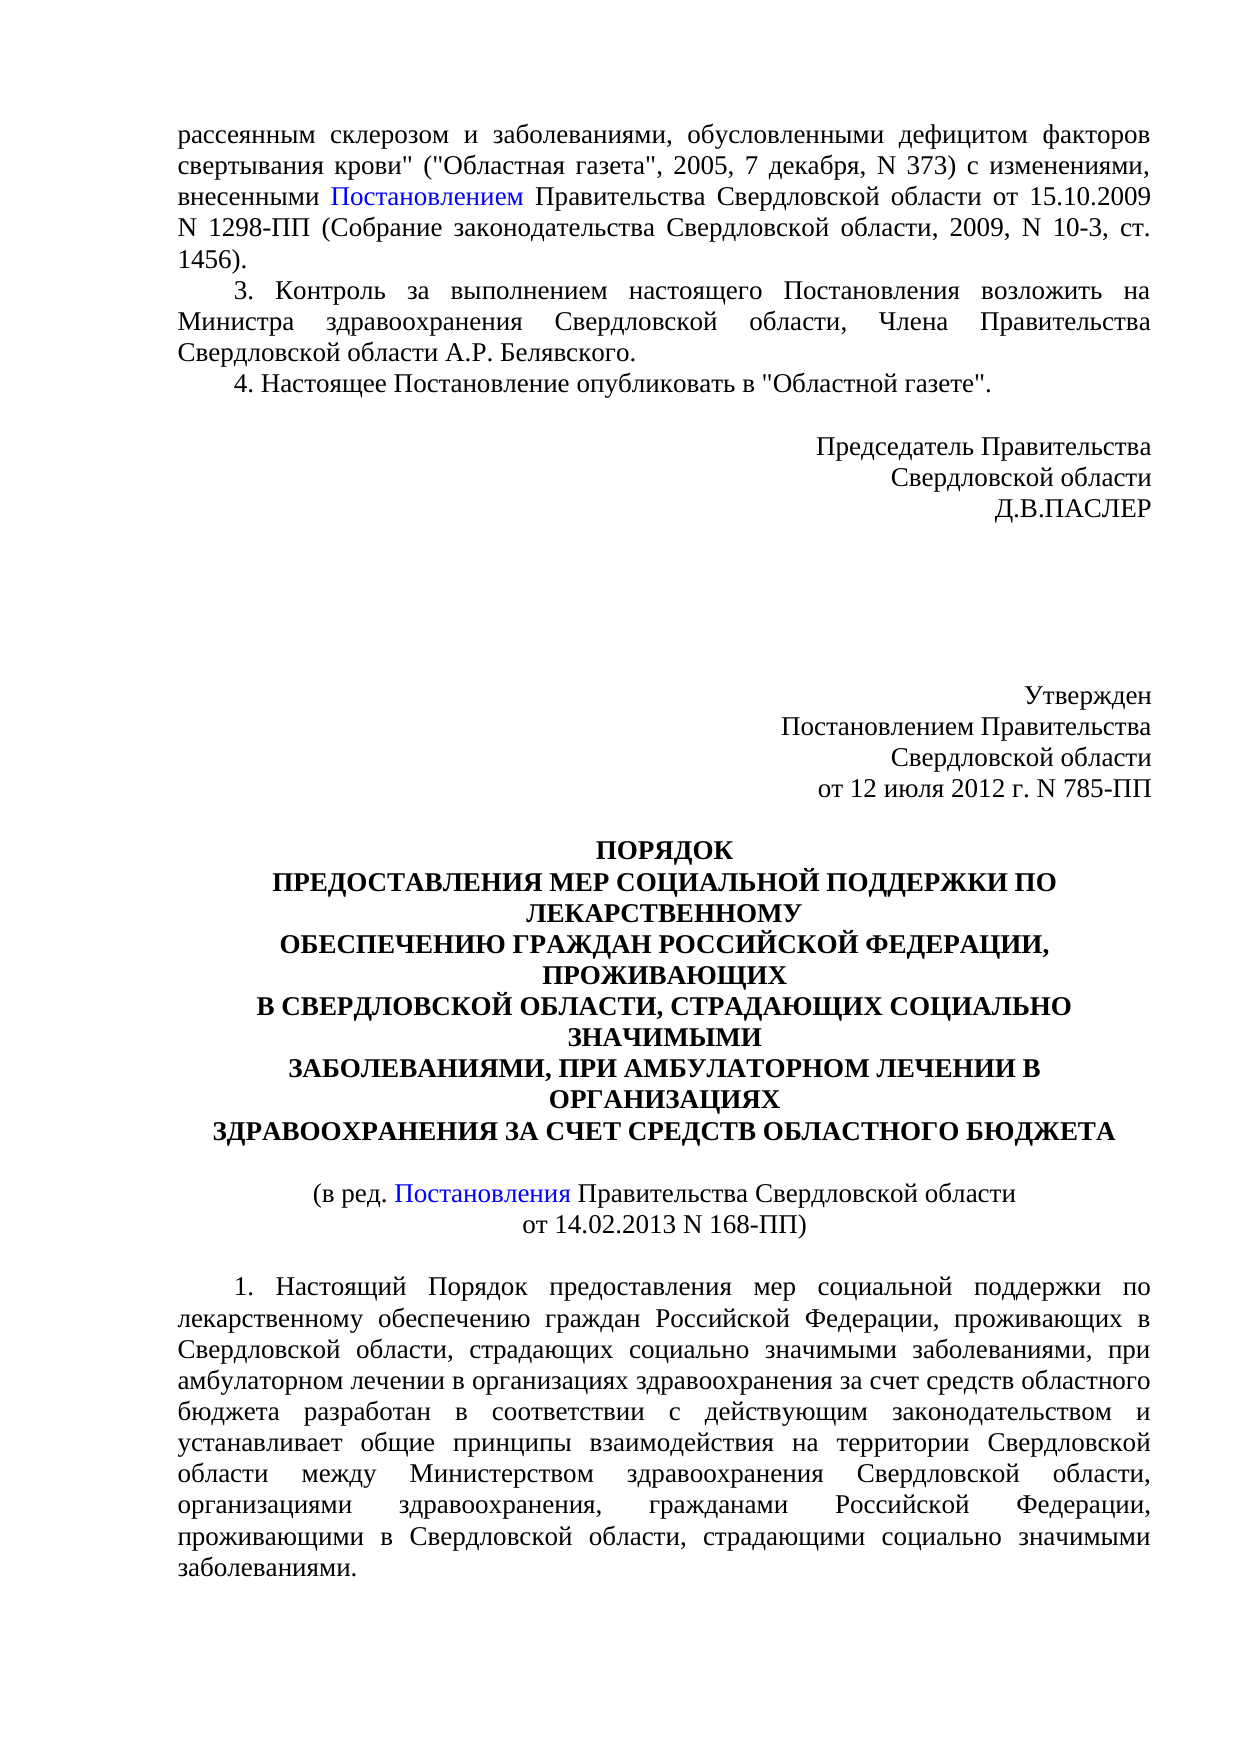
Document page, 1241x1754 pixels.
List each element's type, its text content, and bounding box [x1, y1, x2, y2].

text ОБЕСПЕЧЕНИЮ ГРАЖДАН РОССИЙСКОЙ ФЕДЕРАЦИИ, ПРОЖИВАЮЩИХ [177, 928, 1152, 990]
text Утвержден [177, 679, 1152, 710]
text ПРЕДОСТАВЛЕНИЯ МЕР СОЦИАЛЬНОЙ ПОДДЕРЖКИ ПО ЛЕКАРСТВЕННОМУ [177, 866, 1152, 928]
text Д.В.ПАСЛЕР [177, 492, 1152, 523]
text ПОРЯДОК [177, 834, 1152, 866]
text от 14.02.2013 N 168-ПП) [177, 1208, 1152, 1239]
text (в ред. Постановления Правительства Свердловской области [177, 1177, 1152, 1208]
text Председатель Правительства [177, 429, 1152, 461]
text от 12 июля 2012 г. N 785-ПП [177, 772, 1152, 803]
text В СВЕРДЛОВСКОЙ ОБЛАСТИ, СТРАДАЮЩИХ СОЦИАЛЬНО ЗНАЧИМЫМИ [177, 990, 1152, 1052]
text ЗДРАВООХРАНЕНИЯ ЗА СЧЕТ СРЕДСТВ ОБЛАСТНОГО БЮДЖЕТА [177, 1115, 1152, 1146]
text 3. Контроль за выполнением настоящего Постановления возложить на Министра здравоохранения Свердловской области, Члена Правительства Свердловской области А.Р. Белявского. [177, 274, 1152, 367]
text Постановлением Правительства [177, 710, 1152, 741]
text ЗАБОЛЕВАНИЯМИ, ПРИ АМБУЛАТОРНОМ ЛЕЧЕНИИ В ОРГАНИЗАЦИЯХ [177, 1052, 1152, 1115]
text Свердловской области [177, 461, 1152, 492]
text 4. Настоящее Постановление опубликовать в "Областной газете". [177, 367, 1152, 398]
text 1. Настоящий Порядок предоставления мер социальной поддержки по лекарственному обеспечению граждан Российской Федерации, проживающих в Свердловской области, страдающих социально значимыми заболеваниями, при амбулаторном лечении в организациях здравоохранения за счет средств областного бюджета разработан в соответствии с действующим законодательством и устанавливает общие принципы взаимодействия на территории Свердловской области между Министерством здравоохранения Свердловской области, организациями здравоохранения, гражданами Российской Федерации, проживающими в Свердловской области, страдающими социально значимыми заболеваниями. [177, 1271, 1152, 1582]
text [177, 118, 1152, 274]
text Свердловской области [177, 741, 1152, 772]
